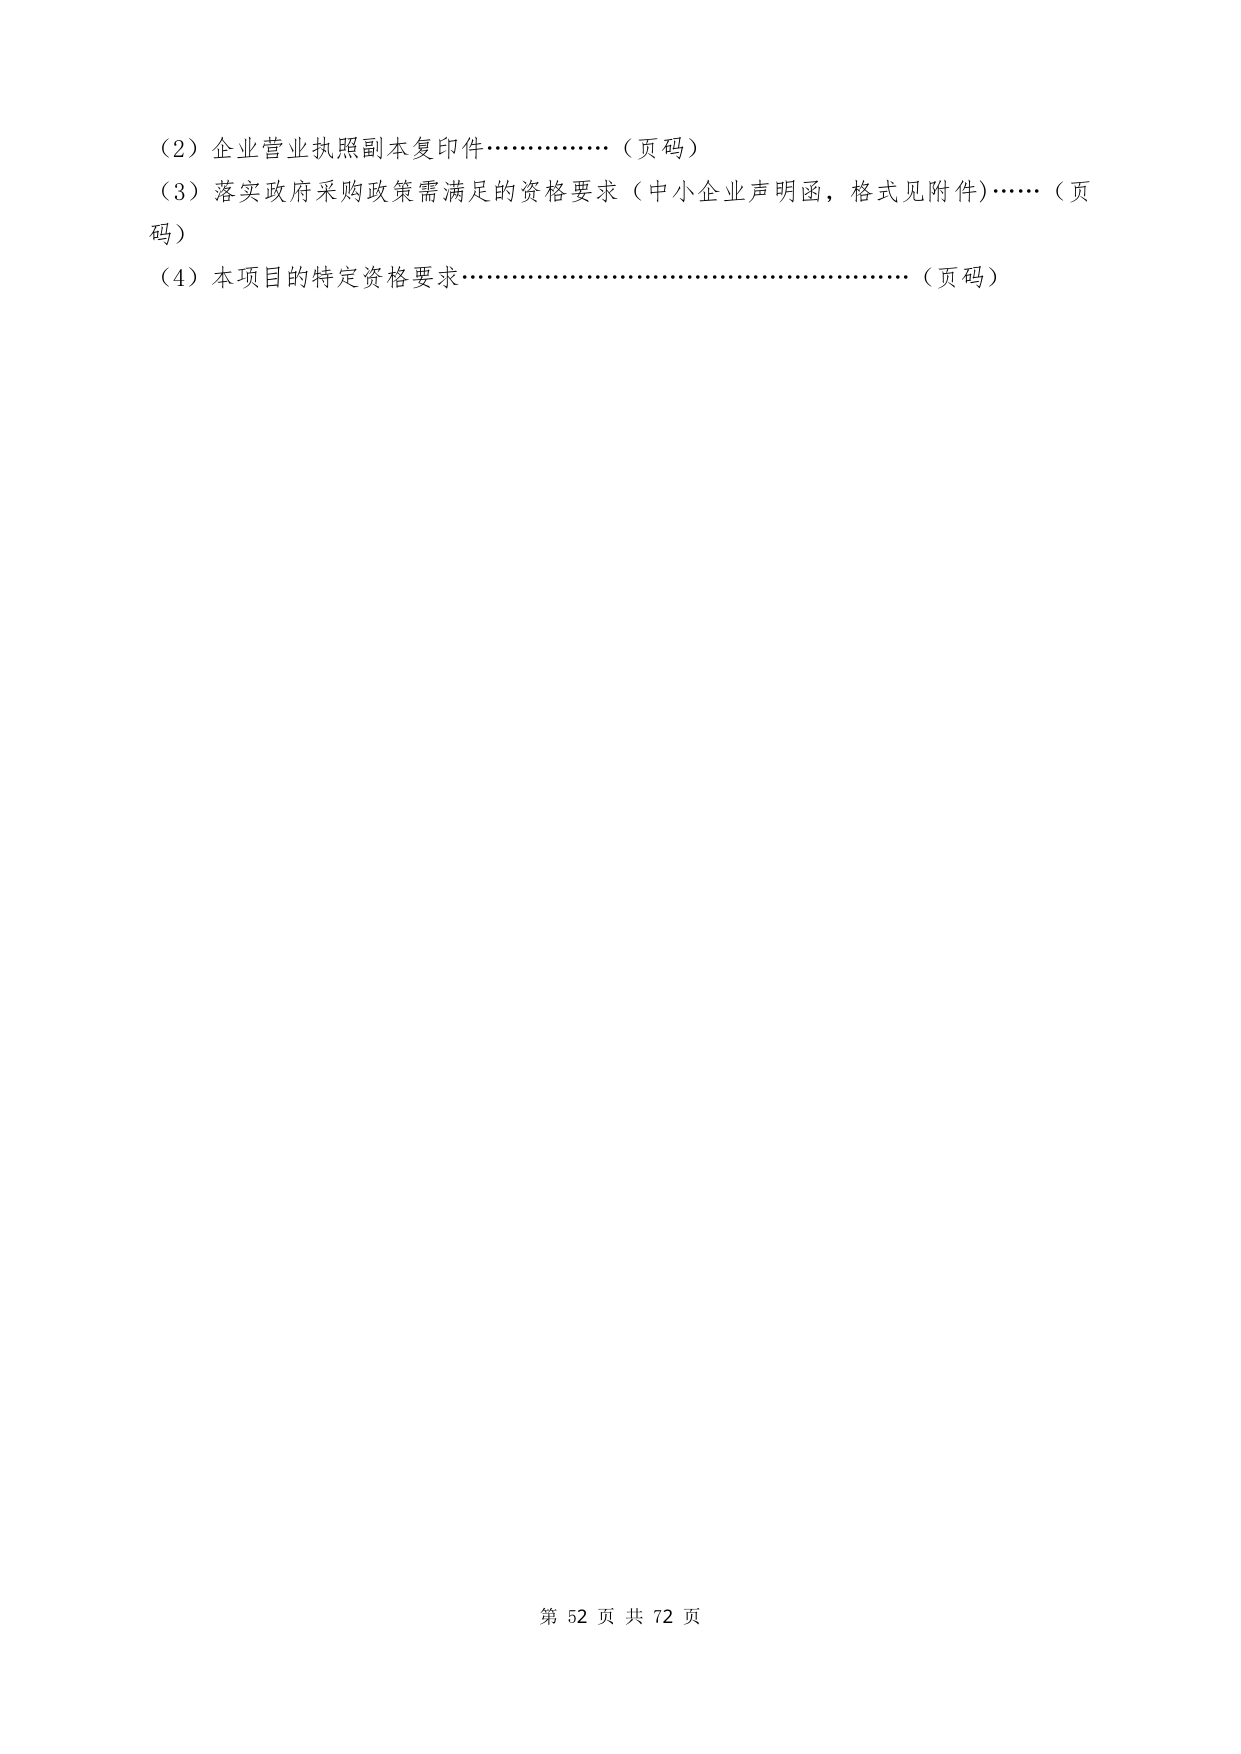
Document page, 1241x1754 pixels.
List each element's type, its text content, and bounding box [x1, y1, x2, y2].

text （4）本项目的特定资格要求………………………………………………（页码） [148, 261, 1092, 290]
list 企业营业执照副本复印件……………（页码） [148, 133, 1092, 161]
text （3）落实政府采购政策需满足的资格要求（中小企业声明函，格式见附件)……（页码） [148, 176, 1092, 247]
